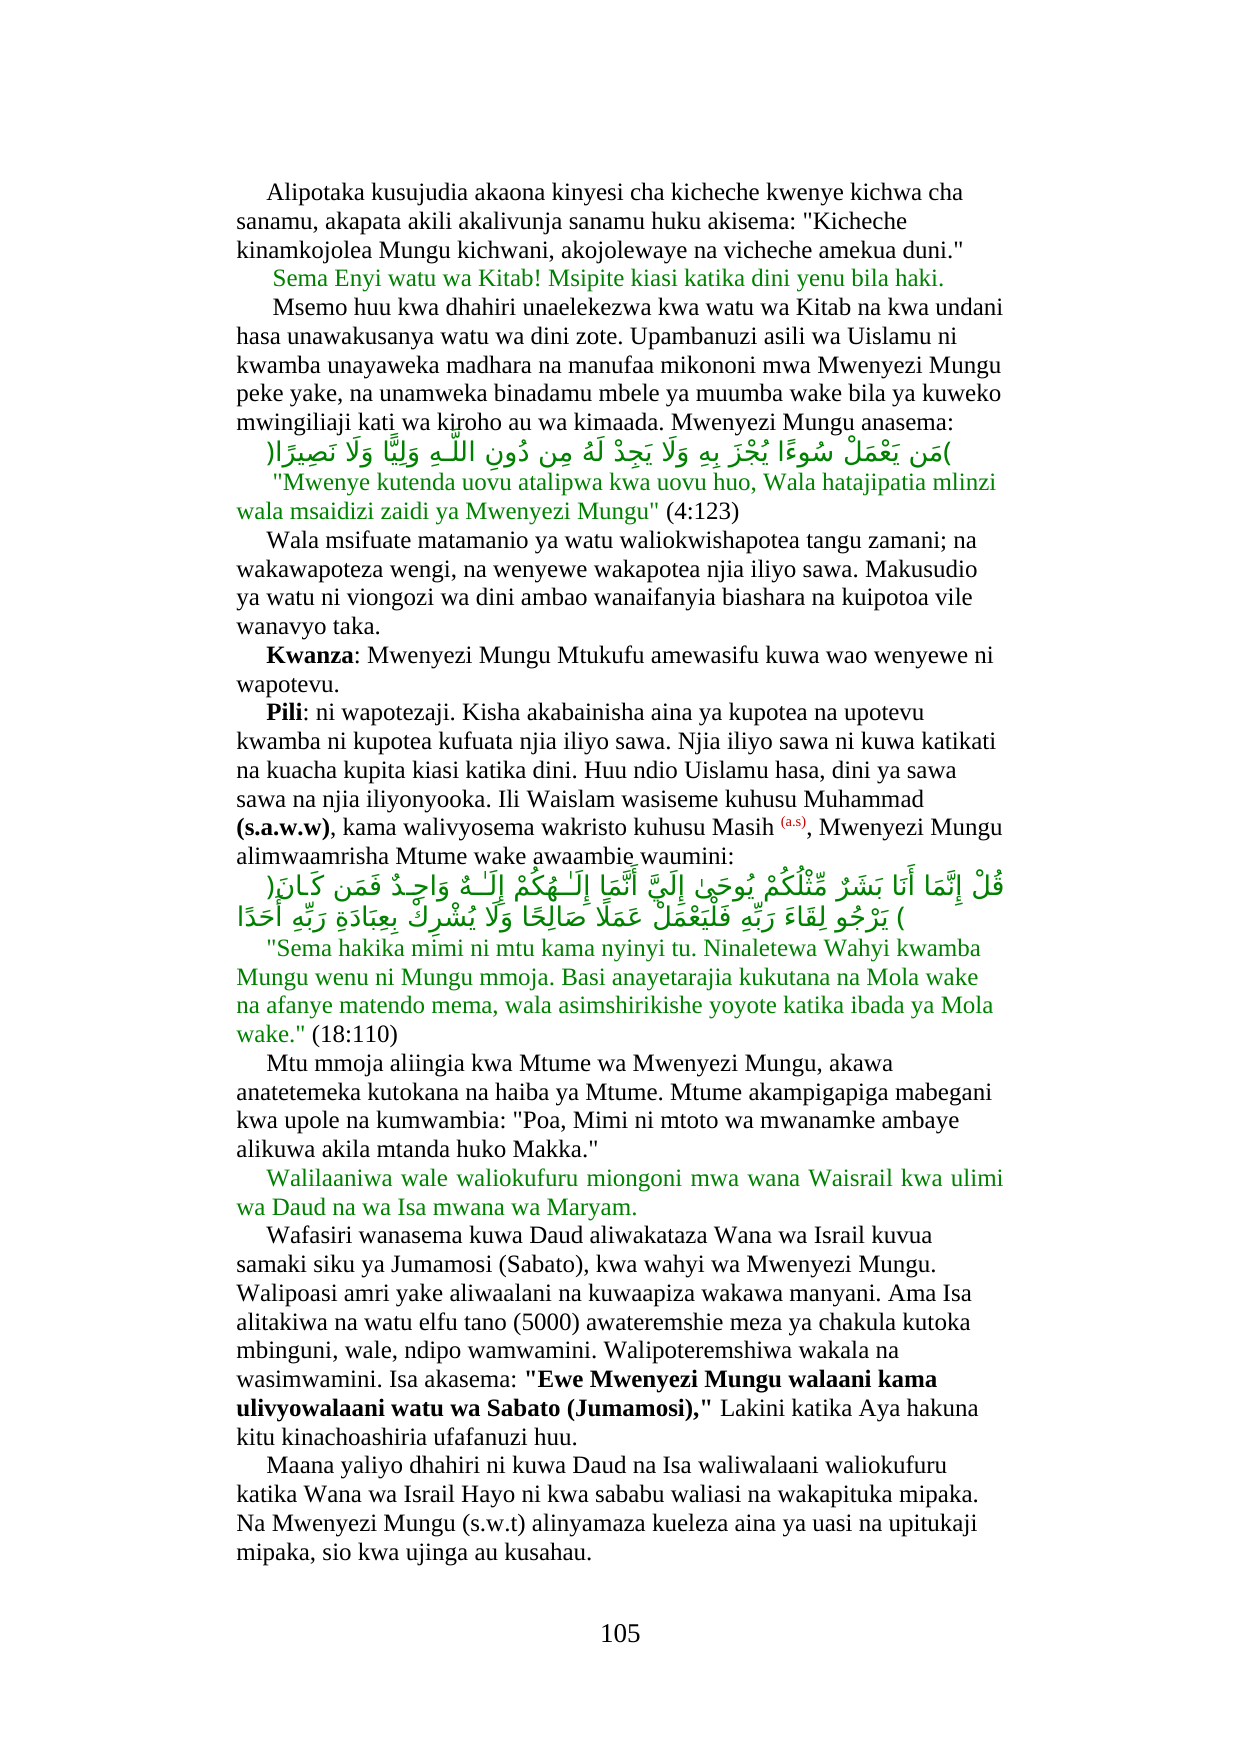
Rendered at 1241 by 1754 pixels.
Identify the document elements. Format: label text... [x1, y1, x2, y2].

text Wala msifuate matamanio ya watu waliokwishapotea tangu zamani; na wakawapoteza wengi, na wenyewe wakapotea njia iliyo sawa. Makusudio ya watu ni viongozi wa dini ambao wanaifanyia biashara na kuipotoa vile wanavyo taka. [236, 525, 1004, 640]
text Msemo huu kwa dhahiri unaelekezwa kwa watu wa Kitab na kwa undani hasa unawakusanya watu wa dini zote. Upambanuzi asili wa Uislamu ni kwamba unayaweka madhara na manufaa mikononi mwa Mwenyezi Mungu peke yake, na unamweka binadamu mbele ya muumba wake bila ya kuweko mwingiliaji kati wa kiroho au wa kimaada. Mwenyezi Mungu anasema: [236, 292, 1004, 436]
text Alipotaka kusujudia akaona kinyesi cha kicheche kwenye kichwa cha sanamu, akapata akili akalivunja sanamu huku akisema: "Kicheche kinamkojolea Mungu kichwani, akojolewaye na vicheche amekua duni." [236, 177, 1004, 263]
text Sema Enyi watu wa Kitab! Msipite kiasi katika dini yenu bila haki. [236, 263, 1004, 292]
text "Mwenye kutenda uovu atalipwa kwa uovu huo, Wala hatajipatia mlinzi wala msaidizi zaidi ya Mwenyezi Mungu" (4:123) [236, 467, 1004, 525]
text Pili: ni wapotezaji. Kisha akabainisha aina ya kupotea na upotevu kwamba ni kupotea kufuata njia iliyo sawa. Njia iliyo sawa ni kuwa katikati na kuacha kupita kiasi katika dini. Huu ndio Uislamu hasa, dini ya sawa sawa na njia iliyonyooka. Ili Waislam wasiseme kuhusu Muhammad (s.a.w.w), kama walivyosema wakristo kuhusu Masih (a.s), Mwenyezi Mungu alimwaamrisha Mtume wake awaambie waumini: [236, 697, 1004, 870]
text Maana yaliyo dhahiri ni kuwa Daud na Isa waliwalaani waliokufuru katika Wana wa Israil Hayo ni kwa sababu waliasi na wakapituka mipaka. Na Mwenyezi Mungu (s.w.t) alinyamaza kueleza aina ya uasi na upitukaji mipaka, sio kwa ujinga au kusahau. [236, 1451, 1004, 1566]
text Kwanza: Mwenyezi Mungu Mtukufu amewasifu kuwa wao wenyewe ni wapotevu. [236, 640, 1004, 697]
text "Sema hakika mimi ni mtu kama nyinyi tu. Ninaletewa Wahyi kwamba Mungu wenu ni Mungu mmoja. Basi anayetarajia kukutana na Mola wake na afanye matendo mema, wala asimshirikishe yoyote katika ibada ya Mola wake." (18:110) [236, 933, 1004, 1048]
text ﴿مَن يَعْمَلْ سُوءًا يُجْزَ بِهِ وَلَا يَجِدْ لَهُ مِن دُونِ اللَّـهِ وَلِيًّا وَلَا نَصِيرًا﴾ [236, 436, 1004, 467]
text ﴿قُلْ إِنَّمَا أَنَا بَشَرٌ مِّثْلُكُمْ يُوحَىٰ إِلَيَّ أَنَّمَا إِلَـٰهُكُمْ إِلَـٰهٌ وَاحِدٌ فَمَن كَانَ يَرْجُو لِقَاءَ رَبِّهِ فَلْيَعْمَلْ عَمَلًا صَالِحًا وَلَا يُشْرِكْ بِعِبَادَةِ رَبِّهِ أَحَدًا ﴾ [236, 870, 1004, 933]
text Walilaaniwa wale waliokufuru miongoni mwa wana Waisrail kwa ulimi wa Daud na wa Isa mwana wa Maryam. [236, 1163, 1004, 1221]
text Wafasiri wanasema kuwa Daud aliwakataza Wana wa Israil kuvua samaki siku ya Jumamosi (Sabato), kwa wahyi wa Mwenyezi Mungu. Walipoasi amri yake aliwaalani na kuwaapiza wakawa manyani. Ama Isa alitakiwa na watu elfu tano (5000) awateremshie meza ya chakula kutoka mbinguni, wale, ndipo wamwamini. Walipoteremshiwa wakala na wasimwamini. Isa akasema: "Ewe Mwenyezi Mungu walaani kama ulivyowalaani watu wa Sabato (Jumamosi)," Lakini katika Aya hakuna kitu kinachoashiria ufafanuzi huu. [236, 1221, 1004, 1451]
text Mtu mmoja aliingia kwa Mtume wa Mwenyezi Mungu, akawa anatetemeka kutokana na haiba ya Mtume. Mtume akampigapiga mabegani kwa upole na kumwambia: "Poa, Mimi ni mtoto wa mwanamke ambaye alikuwa akila mtanda huko Makka." [236, 1048, 1004, 1163]
